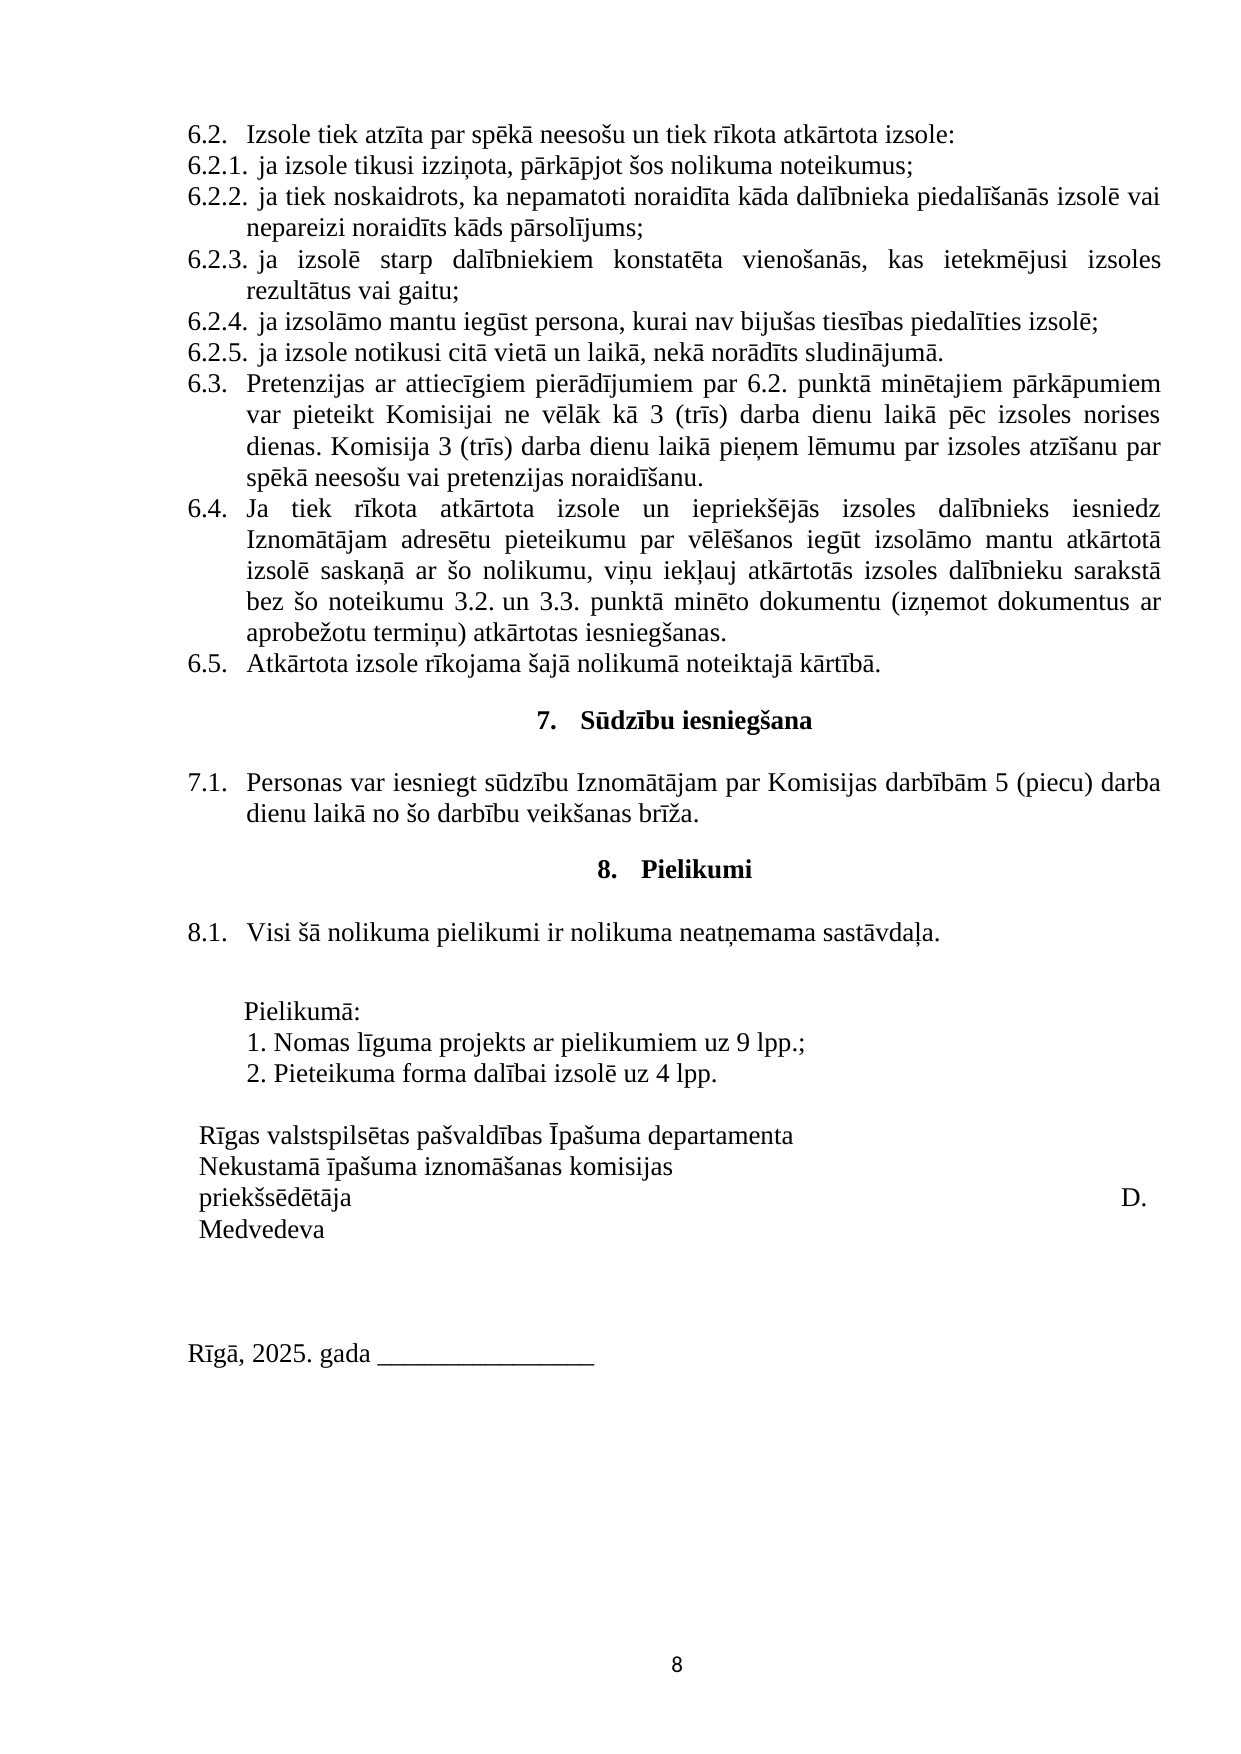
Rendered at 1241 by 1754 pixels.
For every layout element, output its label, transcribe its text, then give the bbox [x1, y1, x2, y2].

list Visi šā nolikuma pielikumi ir nolikuma neatņemama sastāvdaļa. [187, 916, 1162, 947]
list ja izsole tikusi izziņota, pārkāpjot šos nolikuma noteikumus; [187, 149, 1162, 180]
list ja tiek noskaidrots, ka nepamatoti noraidīta kāda dalībnieka piedalīšanās izsolē vai nepareizi noraidīts kāds pārsolījums; [187, 180, 1162, 243]
list Pielikumi [187, 853, 1162, 884]
list ja izsole notikusi citā vietā un laikā, nekā norādīts sludinājumā. [187, 336, 1162, 367]
text Pielikumā: [243, 995, 1162, 1026]
text Rīgā, 2025. gada ________________ [187, 1337, 1171, 1368]
list Izsole tiek atzīta par spēkā neesošu un tiek rīkota atkārtota izsole: [187, 118, 1162, 149]
list Ja tiek rīkota atkārtota izsole un iepriekšējās izsoles dalībnieks iesniedz Iznomātājam adresētu pieteikumu par vēlēšanos iegūt izsolāmo mantu atkārtotā izsolē saskaņā ar šo nolikumu, viņu iekļauj atkārtotās izsoles dalībnieku sarakstā bez šo noteikumu 3.2. un 3.3. punktā minēto dokumentu (izņemot dokumentus ar aprobežotu termiņu) atkārtotas iesniegšanas. [187, 492, 1162, 648]
list Pretenzijas ar attiecīgiem pierādījumiem par 6.2. punktā minētajiem pārkāpumiem var pieteikt Komisijai ne vēlāk kā 3 (trīs) darba dienu laikā pēc izsoles norises dienas. Komisija 3 (trīs) darba dienu laikā pieņem lēmumu par izsoles atzīšanu par spēkā neesošu vai pretenzijas noraidīšanu. [187, 367, 1162, 492]
list ja izsolāmo mantu iegūst persona, kurai nav bijušas tiesības piedalīties izsolē; [187, 305, 1162, 336]
table_header Rīgas valstspilsētas pašvaldības Īpašuma departamenta Nekustamā īpašuma iznomāšanas komisijas priekšsēdētāja D. Medvedeva [187, 1119, 1170, 1337]
list ja izsolē starp dalībniekiem konstatēta vienošanās, kas ietekmējusi izsoles rezultātus vai gaitu; [187, 243, 1162, 305]
list Personas var iesniegt sūdzību Iznomātājam par Komisijas darbībām 5 (piecu) darba dienu laikā no šo darbību veikšanas brīža. [187, 766, 1162, 828]
list Sūdzību iesniegšana [187, 704, 1162, 735]
text 2. Pieteikuma forma dalībai izsolē uz 4 lpp. [246, 1057, 1162, 1088]
text 1. Nomas līguma projekts ar pielikumiem uz 9 lpp.; [246, 1026, 1162, 1057]
list Atkārtota izsole rīkojama šajā nolikumā noteiktajā kārtībā. [187, 648, 1162, 679]
